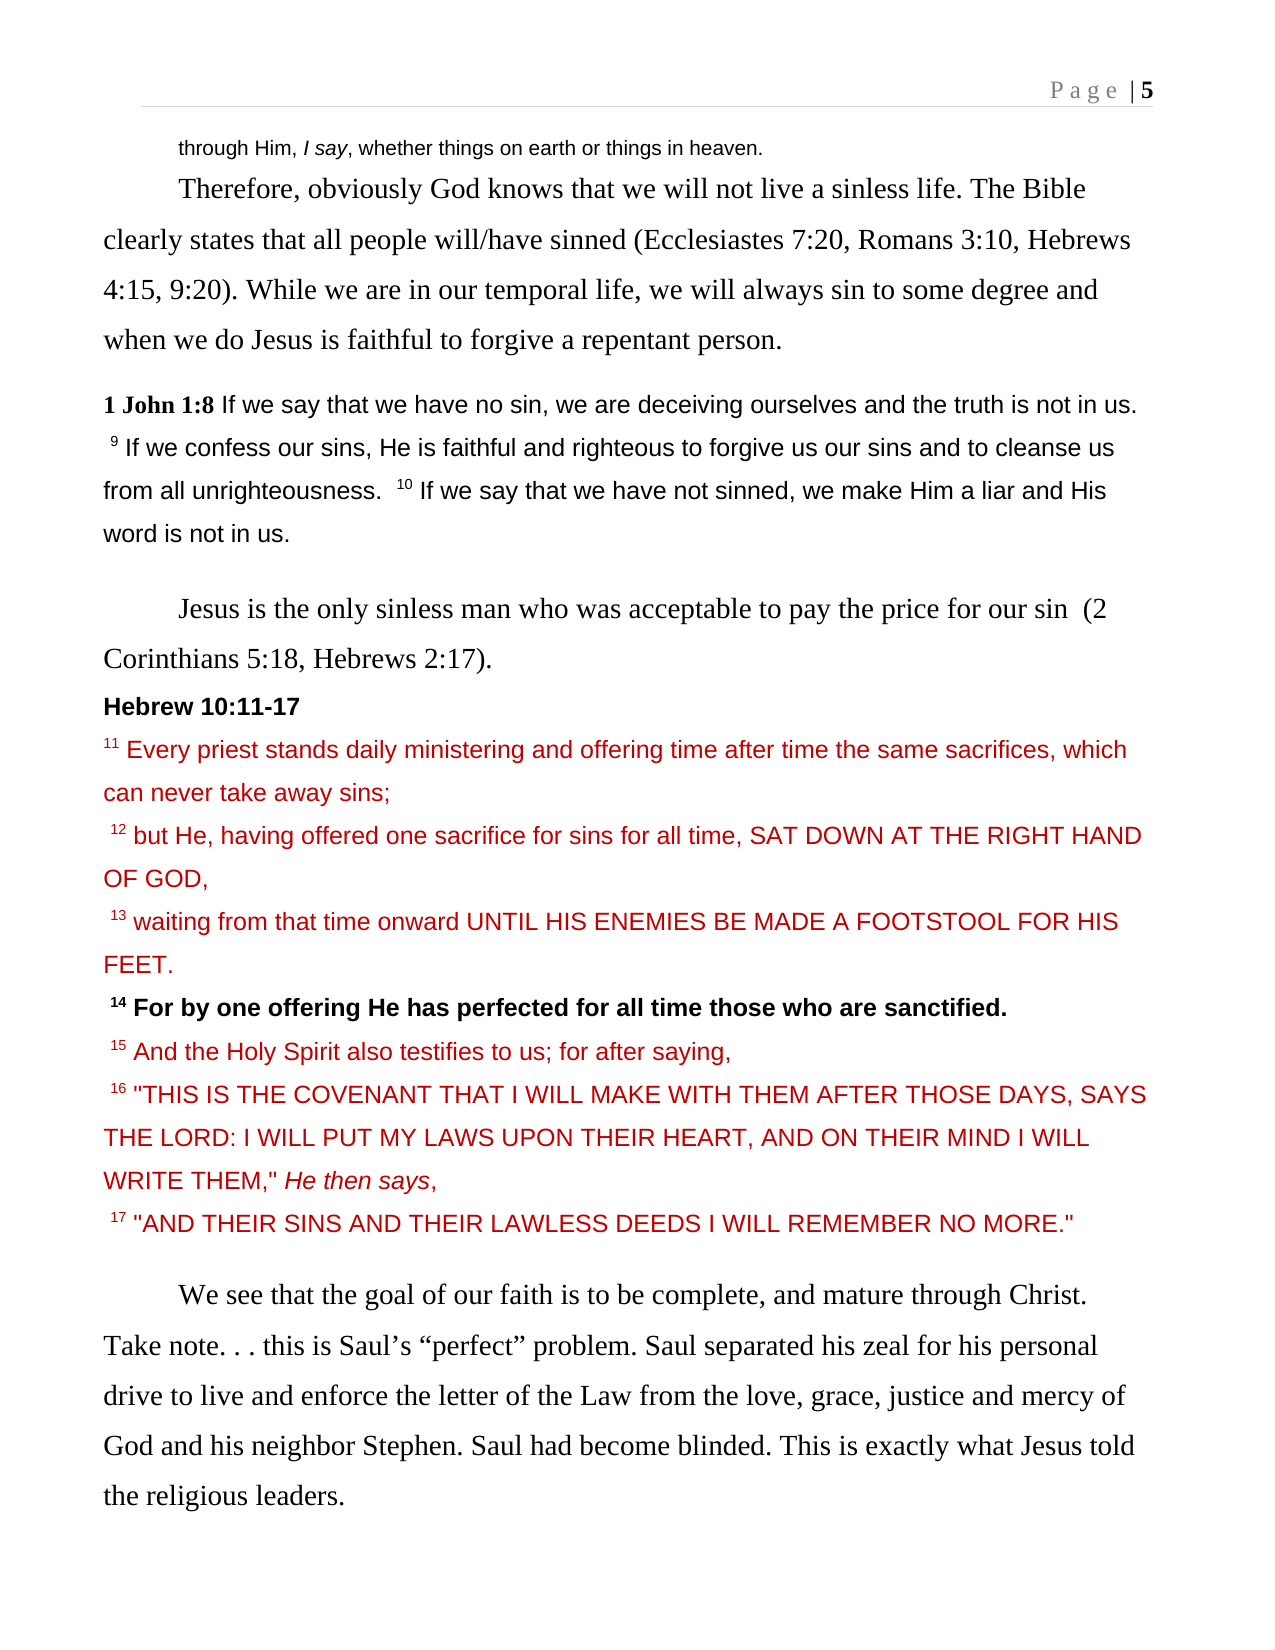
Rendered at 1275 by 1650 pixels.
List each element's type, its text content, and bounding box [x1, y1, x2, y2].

text 14 For by one offering He has perfected for all time those who are sanctified. [103, 993, 1153, 1022]
text We see that the goal of our faith is to be complete, and mature through Christ. Take note. . . this is Saul’s “perfect” problem. Saul separated his zeal for his personal drive to live and enforce the letter of the Law from the love, grace, justice and mercy of God and his neighbor Stephen. Saul had become blinded. This is exactly what Jesus told the religious leaders. [103, 1277, 1153, 1512]
text Hebrew 10:11-17 [103, 692, 1153, 720]
text 15 And the Holy Spirit also testifies to us; for after saying, [103, 1037, 1153, 1065]
text 16 "THIS IS THE COVENANT THAT I WILL MAKE WITH THEM AFTER THOSE DAYS, SAYS THE LORD: I WILL PUT MY LAWS UPON THEIR HEART, AND ON THEIR MIND I WILL WRITE THEM," He then says, [103, 1080, 1153, 1195]
text 11 Every priest stands daily ministering and offering time after time the same sacrifices, which can never take away sins; [103, 735, 1153, 807]
text Jesus is the only sinless man who was acceptable to pay the price for our sin (2 Corinthians 5:18, Hebrews 2:17). [103, 591, 1153, 675]
text 9 If we confess our sins, He is faithful and righteous to forgive us our sins and to cleanse us from all unrighteousness. 10 If we say that we have not sinned, we make Him a liar and His word is not in us. [103, 433, 1153, 548]
text 1 John 1:8 If we say that we have no sin, we are deceiving ourselves and the truth is not in us. [103, 389, 1153, 418]
text 17 "AND THEIR SINS AND THEIR LAWLESS DEEDS I WILL REMEMBER NO MORE." [103, 1209, 1153, 1238]
text 12 but He, having offered one sacrifice for sins for all time, SAT DOWN AT THE RIGHT HAND OF GOD, [103, 821, 1153, 893]
text 13 waiting from that time onward UNTIL HIS ENEMIES BE MADE A FOOTSTOOL FOR HIS FEET. [103, 907, 1153, 979]
text Therefore, obviously God knows that we will not live a sinless life. The Bible clearly states that all people will/have sinned (Ecclesiastes 7:20, Romans 3:10, Hebrews 4:15, 9:20). While we are in our temporal life, we will always sin to some degree and when we do Jesus is faithful to forgive a repentant person. [103, 172, 1153, 356]
text through Him, I say, whether things on earth or things in heaven. [178, 136, 1153, 159]
